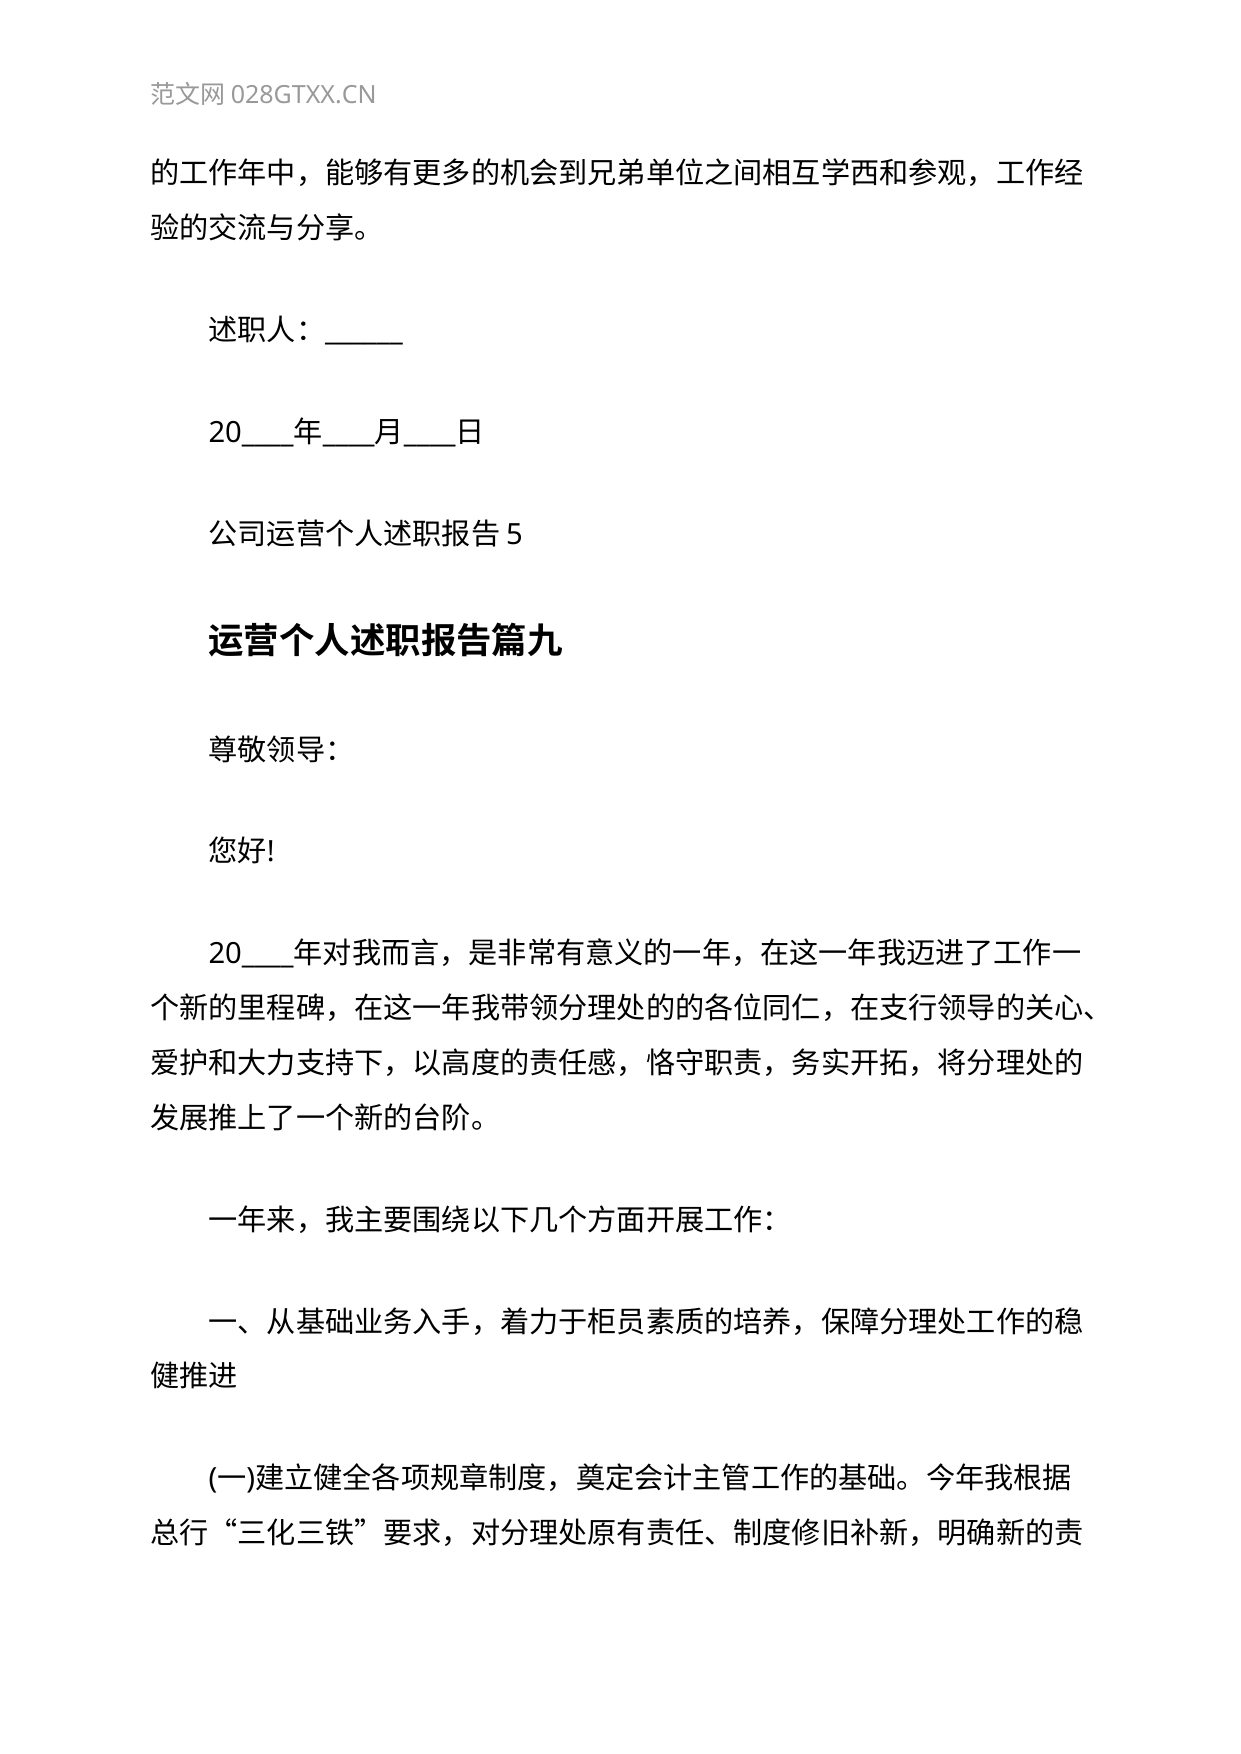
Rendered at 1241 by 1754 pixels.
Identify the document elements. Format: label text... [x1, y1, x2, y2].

text 一年来，我主要围绕以下几个方面开展工作： [150, 1196, 1090, 1239]
text 20____年____月____日 [150, 409, 1090, 451]
text 一、从基础业务入手，着力于柜员素质的培养，保障分理处工作的稳健推进 [150, 1298, 1090, 1395]
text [150, 1455, 1090, 1552]
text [150, 150, 1090, 247]
text 尊敬领导： [150, 726, 1090, 768]
text 述职人：______ [150, 307, 1090, 349]
text 20____年对我而言，是非常有意义的一年，在这一年我迈进了工作一个新的里程碑，在这一年我带领分理处的的各位同仁，在支行领导的关心、爱护和大力支持下，以高度的责任感，恪守职责，务实开拓，将分理处的发展推上了一个新的台阶。 [150, 930, 1090, 1137]
text 运营个人述职报告篇九 [150, 613, 1090, 664]
text 公司运营个人述职报告5 [150, 511, 1090, 553]
text 您好! [150, 828, 1090, 870]
